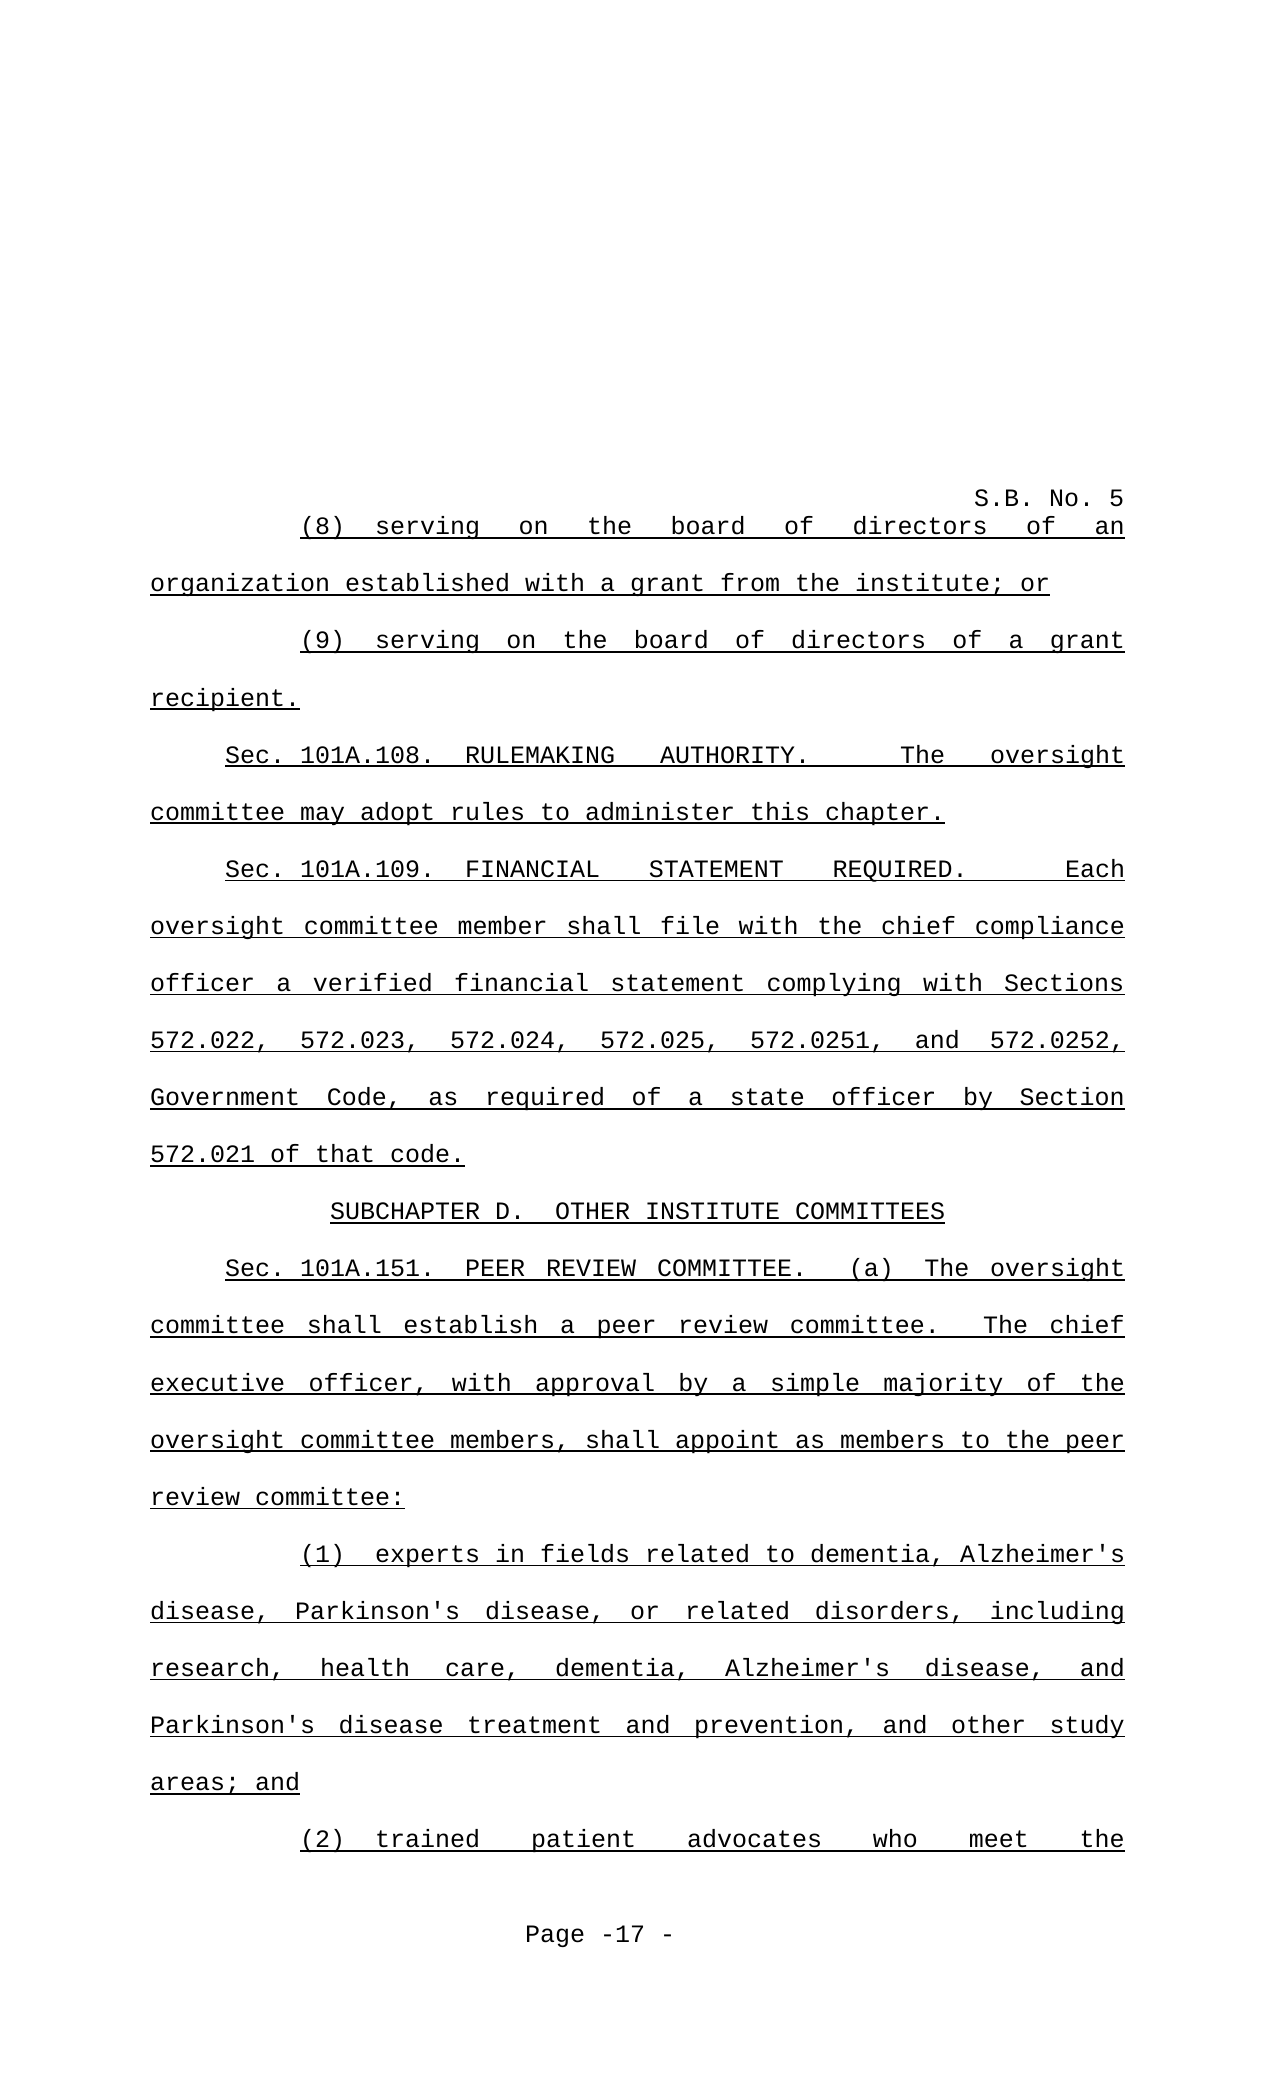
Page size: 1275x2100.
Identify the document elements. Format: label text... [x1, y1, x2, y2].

text Sec. 101A.109. FINANCIAL STATEMENT REQUIRED. Each oversight committee member shall file with the chief compliance officer a verified financial statement complying with Sections 572.022, 572.023, 572.024, 572.025, 572.0251, and 572.0252, Government Code, as required of a state officer by Section 572.021 of that code. [150, 856, 1125, 937]
text Sec. 101A.109. FINANCIAL STATEMENT REQUIRED. Each oversight committee member shall file with the chief compliance officer a verified financial statement complying with Sections 572.022, 572.023, 572.024, 572.025, 572.0251, and 572.0252, Government Code, as required of a state officer by Section 572.021 of that code. [150, 1110, 1125, 1170]
text (9) serving on the board of directors of a grant recipient. [150, 628, 1125, 713]
text Sec. 101A.109. FINANCIAL STATEMENT REQUIRED. Each oversight committee member shall file with the chief compliance officer a verified financial statement complying with Sections 572.022, 572.023, 572.024, 572.025, 572.0251, and 572.0252, Government Code, as required of a state officer by Section 572.021 of that code. [150, 995, 1125, 1051]
text (8) serving on the board of directors of an organization established with a grant from the institute; or [150, 514, 1125, 599]
text Sec. 101A.109. FINANCIAL STATEMENT REQUIRED. Each oversight committee member shall file with the chief compliance officer a verified financial statement complying with Sections 572.022, 572.023, 572.024, 572.025, 572.0251, and 572.0252, Government Code, as required of a state officer by Section 572.021 of that code. [150, 938, 1125, 994]
text Sec. 101A.151. PEER REVIEW COMMITTEE. (a) The oversight committee shall establish a peer review committee. The chief executive officer, with approval by a simple majority of the oversight committee members, shall appoint as members to the peer review committee: [150, 1256, 1125, 1336]
text Sec. 101A.108. RULEMAKING AUTHORITY. The oversight committee may adopt rules to administer this chapter. [150, 742, 1125, 828]
text (1) experts in fields related to dementia, Alzheimer's disease, Parkinson's disease, or related disorders, including research, health care, dementia, Alzheimer's disease, and Parkinson's disease treatment and prevention, and other study areas; and [150, 1623, 1125, 1679]
text (1) experts in fields related to dementia, Alzheimer's disease, Parkinson's disease, or related disorders, including research, health care, dementia, Alzheimer's disease, and Parkinson's disease treatment and prevention, and other study areas; and [150, 1680, 1125, 1736]
text SUBCHAPTER D. OTHER INSTITUTE COMMITTEES [150, 1199, 1125, 1227]
text Sec. 101A.109. FINANCIAL STATEMENT REQUIRED. Each oversight committee member shall file with the chief compliance officer a verified financial statement complying with Sections 572.022, 572.023, 572.024, 572.025, 572.0251, and 572.0252, Government Code, as required of a state officer by Section 572.021 of that code. [150, 1052, 1125, 1108]
text Sec. 101A.151. PEER REVIEW COMMITTEE. (a) The oversight committee shall establish a peer review committee. The chief executive officer, with approval by a simple majority of the oversight committee members, shall appoint as members to the peer review committee: [150, 1338, 1125, 1393]
text (1) experts in fields related to dementia, Alzheimer's disease, Parkinson's disease, or related disorders, including research, health care, dementia, Alzheimer's disease, and Parkinson's disease treatment and prevention, and other study areas; and [150, 1541, 1125, 1622]
text (1) experts in fields related to dementia, Alzheimer's disease, Parkinson's disease, or related disorders, including research, health care, dementia, Alzheimer's disease, and Parkinson's disease treatment and prevention, and other study areas; and [150, 1737, 1125, 1798]
text Sec. 101A.151. PEER REVIEW COMMITTEE. (a) The oversight committee shall establish a peer review committee. The chief executive officer, with approval by a simple majority of the oversight committee members, shall appoint as members to the peer review committee: [150, 1395, 1125, 1450]
text Sec. 101A.151. PEER REVIEW COMMITTEE. (a) The oversight committee shall establish a peer review committee. The chief executive officer, with approval by a simple majority of the oversight committee members, shall appoint as members to the peer review committee: [150, 1452, 1125, 1513]
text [150, 1827, 1125, 1855]
